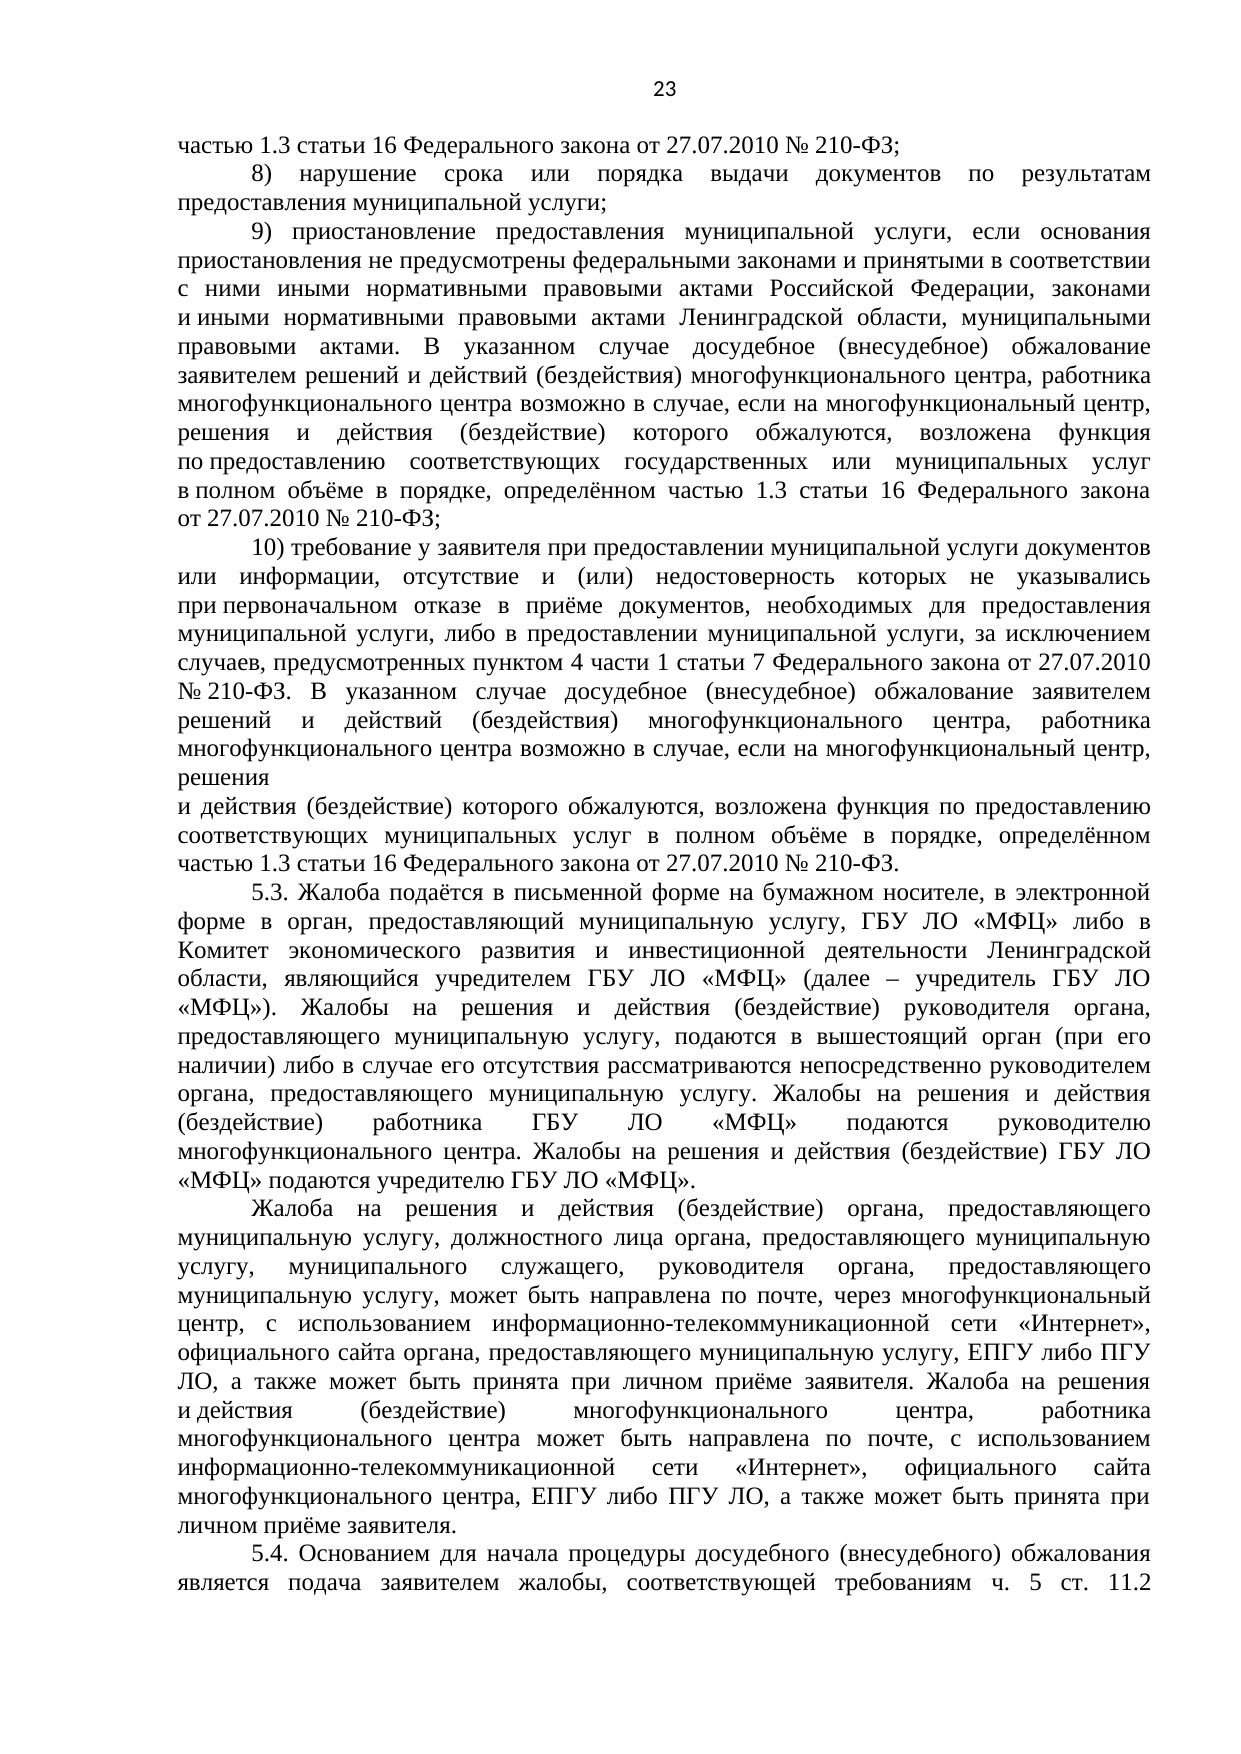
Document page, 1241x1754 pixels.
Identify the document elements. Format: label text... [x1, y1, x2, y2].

text 8) нарушение срока или порядка выдачи документов по результатам предоставления муниципальной услуги; [177, 158, 1152, 216]
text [177, 130, 1152, 158]
text Жалоба на решения и действия (бездействие) органа, предоставляющего муниципальную услугу, должностного лица органа, предоставляющего муниципальную услугу, муниципального служащего, руководителя органа, предоставляющего муниципальную услугу, может быть направлена по почте, через многофункциональный центр, с использованием информационно-телекоммуникационной сети «Интернет», официального сайта органа, предоставляющего муниципальную услугу, ЕПГУ либо ПГУ ЛО, а также может быть принята при личном приёме заявителя. Жалоба на решения и действия (бездействие) многофункционального центра, работника многофункционального центра может быть направлена по почте, с использованием информационно-телекоммуникационной сети «Интернет», официального сайта многофункционального центра, ЕПГУ либо ПГУ ЛО, а также может быть принята при личном приёме заявителя. [177, 1193, 1152, 1538]
text 5.3. Жалоба подаётся в письменной форме на бумажном носителе, в электронной форме в орган, предоставляющий муниципальную услугу, ГБУ ЛО «МФЦ» либо в Комитет экономического развития и инвестиционной деятельности Ленинградской области, являющийся учредителем ГБУ ЛО «МФЦ» (далее – учредитель ГБУ ЛО «МФЦ»). Жалобы на решения и действия (бездействие) руководителя органа, предоставляющего муниципальную услугу, подаются в вышестоящий орган (при его наличии) либо в случае его отсутствия рассматриваются непосредственно руководителем органа, предоставляющего муниципальную услугу. Жалобы на решения и действия (бездействие) работника ГБУ ЛО «МФЦ» подаются руководителю многофункционального центра. Жалобы на решения и действия (бездействие) ГБУ ЛО «МФЦ» подаются учредителю ГБУ ЛО «МФЦ». [177, 877, 1152, 1193]
text 9) приостановление предоставления муниципальной услуги, если основания приостановления не предусмотрены федеральными законами и принятыми в соответствии с ними иными нормативными правовыми актами Российской Федерации, законами и иными нормативными правовыми актами Ленинградской области, муниципальными правовыми актами. В указанном случае досудебное (внесудебное) обжалование заявителем решений и действий (бездействия) многофункционального центра, работника многофункционального центра возможно в случае, если на многофункциональный центр, решения и действия (бездействие) которого обжалуются, возложена функция по предоставлению соответствующих государственных или муниципальных услуг в полном объёме в порядке, определённом частью 1.3 статьи 16 Федерального закона от 27.07.2010 № 210-ФЗ; [177, 216, 1152, 532]
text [177, 1538, 1152, 1596]
text 10) требование у заявителя при предоставлении муниципальной услуги документов или информации, отсутствие и (или) недостоверность которых не указывались при первоначальном отказе в приёме документов, необходимых для предоставления муниципальной услуги, либо в предоставлении муниципальной услуги, за исключением случаев, предусмотренных пунктом 4 части 1 статьи 7 Федерального закона от 27.07.2010 № 210-ФЗ. В указанном случае досудебное (внесудебное) обжалование заявителем решений и действий (бездействия) многофункционального центра, работника многофункционального центра возможно в случае, если на многофункциональный центр, решения и действия (бездействие) которого обжалуются, возложена функция по предоставлению соответствующих муниципальных услуг в полном объёме в порядке, определённом частью 1.3 статьи 16 Федерального закона от 27.07.2010 № 210-ФЗ. [177, 532, 1152, 877]
